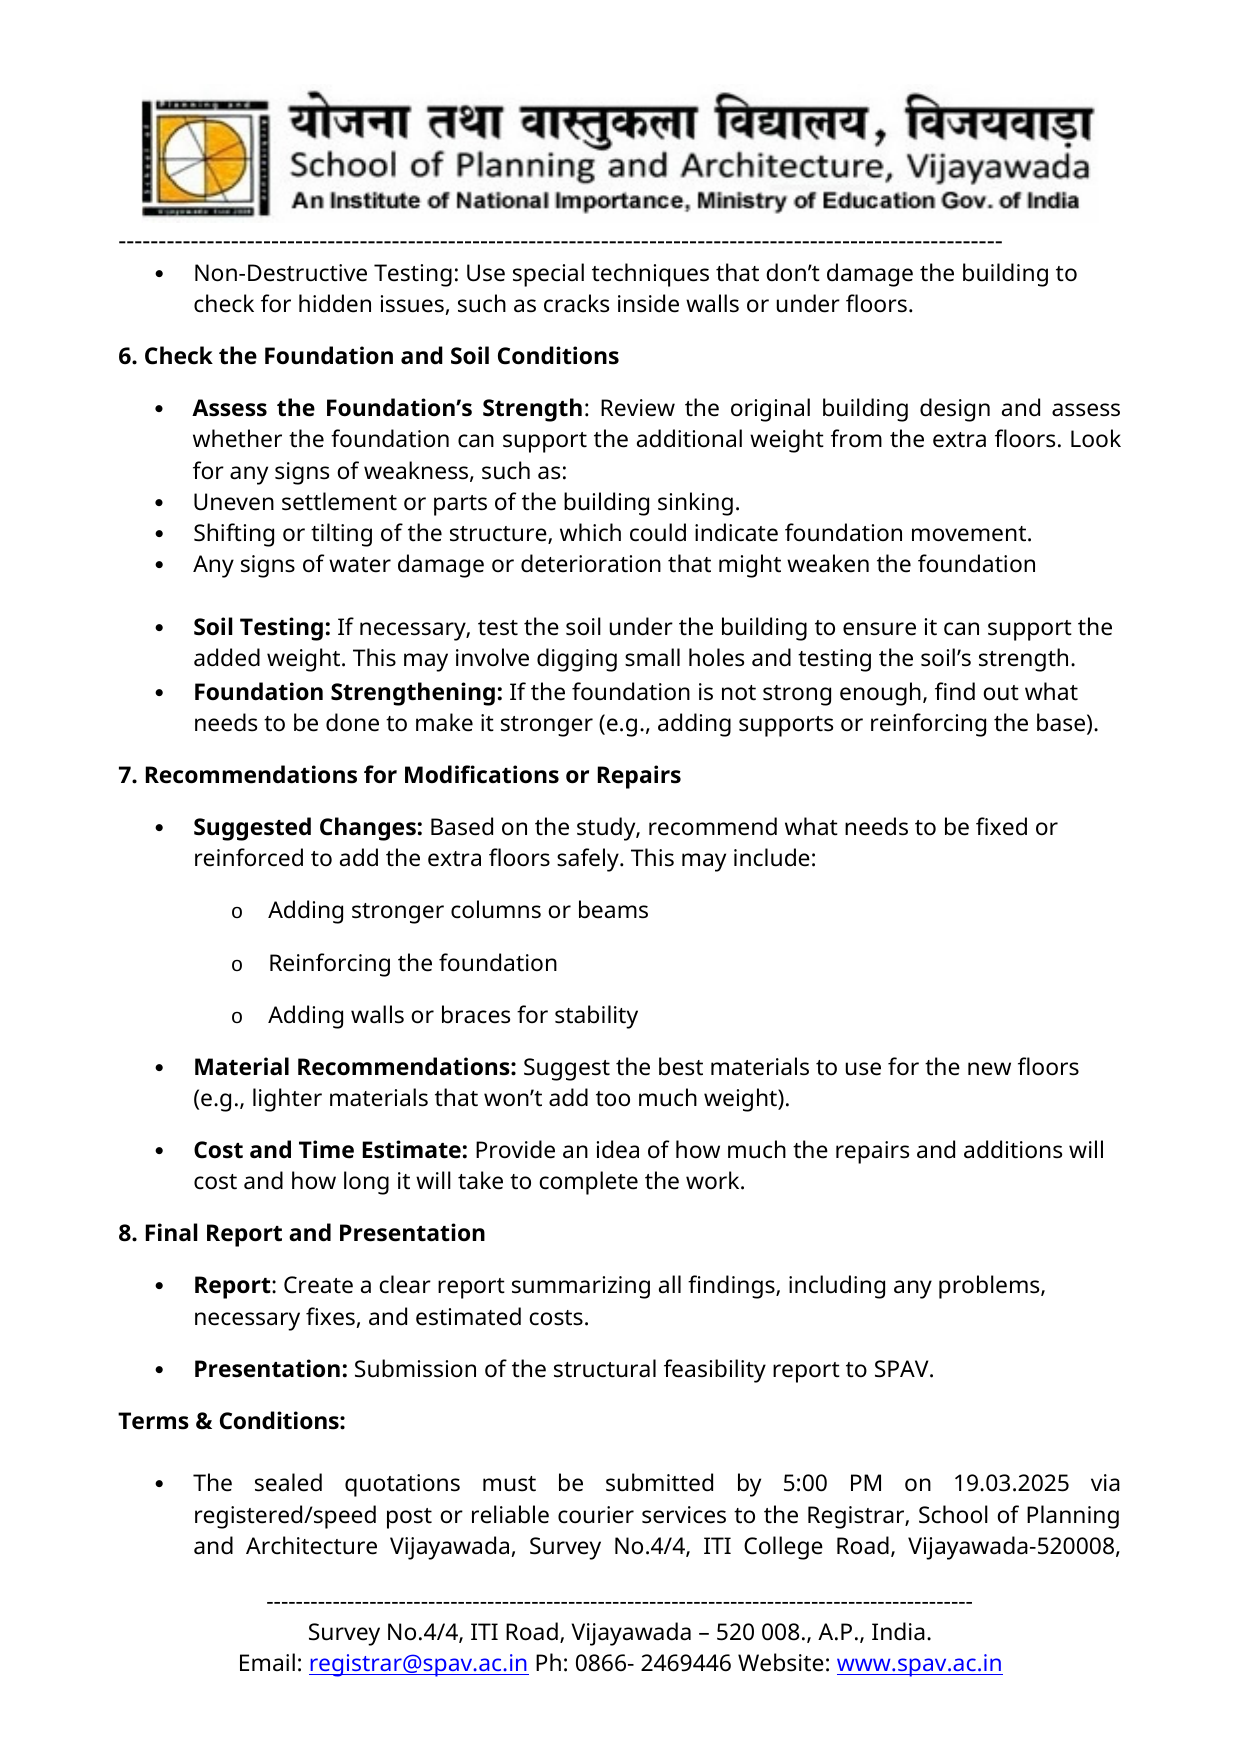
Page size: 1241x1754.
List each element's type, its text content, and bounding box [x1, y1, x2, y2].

text 7. Recommendations for Modifications or Repairs [118, 759, 1122, 790]
list Presentation: Submission of the structural feasibility report to SPAV. [156, 1353, 1122, 1384]
list Assess the Foundation’s Strength: Review the original building design and assess whether the foundation can support the additional weight from the extra floors. Look for any signs of weakness, such as: [155, 392, 1122, 486]
list Adding stronger columns or beams [231, 894, 1122, 926]
list Non-Destructive Testing: Use special techniques that don’t damage the building to check for hidden issues, such as cracks inside walls or under floors. [156, 257, 1122, 319]
picture [141, 84, 1099, 223]
subtitle Terms & Conditions: [118, 1405, 1122, 1436]
list Shifting or tilting of the structure, which could indicate foundation movement. [156, 517, 1122, 548]
list Adding walls or braces for stability [231, 998, 1122, 1030]
list Material Recommendations: Suggest the best materials to use for the new floors (e.g., lighter materials that won’t add too much weight). [156, 1051, 1122, 1113]
text 8. Final Report and Presentation [118, 1217, 1122, 1248]
list Cost and Time Estimate: Provide an idea of how much the repairs and additions will cost and how long it will take to complete the work. [156, 1134, 1122, 1196]
list Foundation Strengthening: If the foundation is not strong enough, find out what needs to be done to make it stronger (e.g., adding supports or reinforcing the base). [156, 676, 1122, 738]
text 6. Check the Foundation and Soil Conditions [118, 340, 1122, 371]
list Soil Testing: If necessary, test the soil under the building to ensure it can support the added weight. This may involve digging small holes and testing the soil’s strength. [156, 611, 1122, 673]
list Uneven settlement or parts of the building sinking. [155, 486, 1122, 517]
list Any signs of water damage or deterioration that might weaken the foundation [156, 548, 1122, 580]
list Report: Create a clear report summarizing all findings, including any problems, necessary fixes, and estimated costs. [156, 1269, 1122, 1332]
list Suggested Changes: Based on the study, recommend what needs to be fixed or reinforced to add the extra floors safely. This may include: [156, 811, 1122, 873]
list Reinforcing the foundation [231, 946, 1122, 978]
